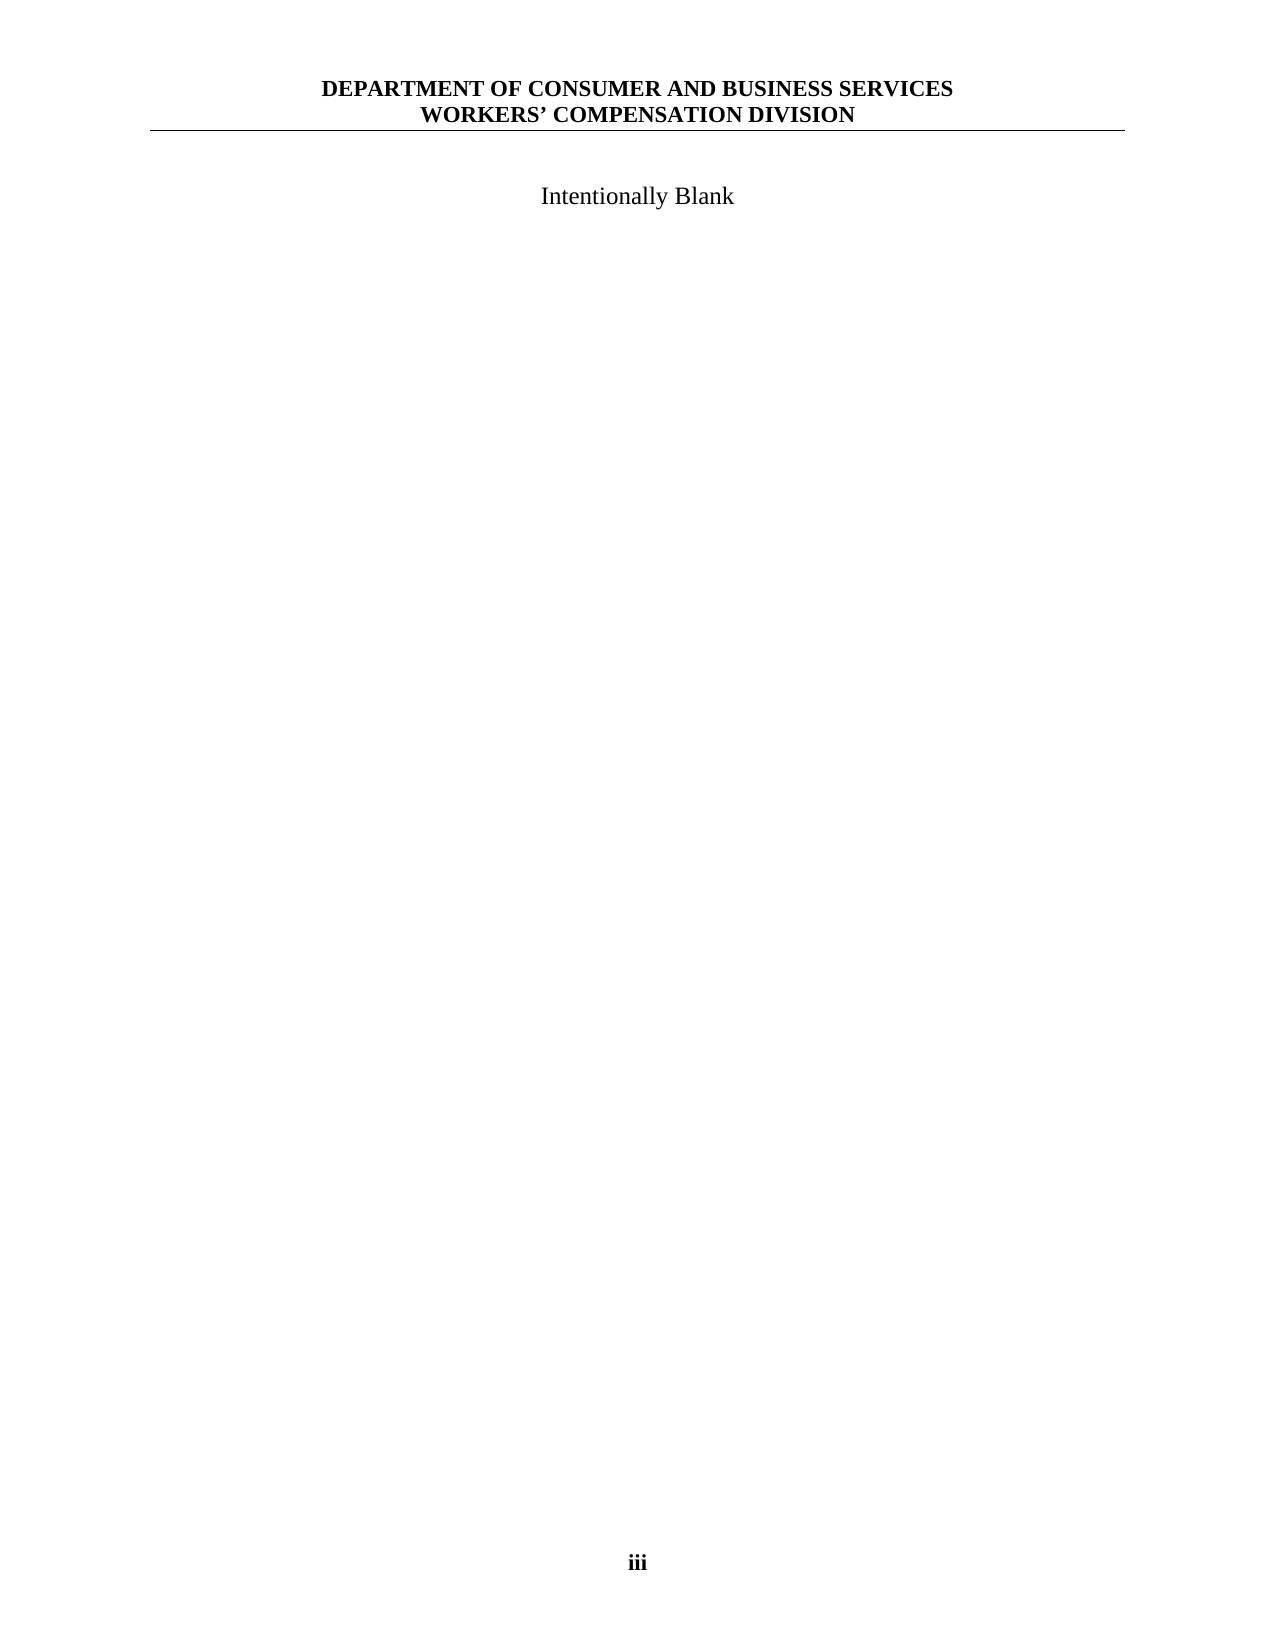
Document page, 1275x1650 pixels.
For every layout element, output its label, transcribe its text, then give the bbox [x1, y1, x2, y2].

text Intentionally Blank [150, 181, 1125, 210]
